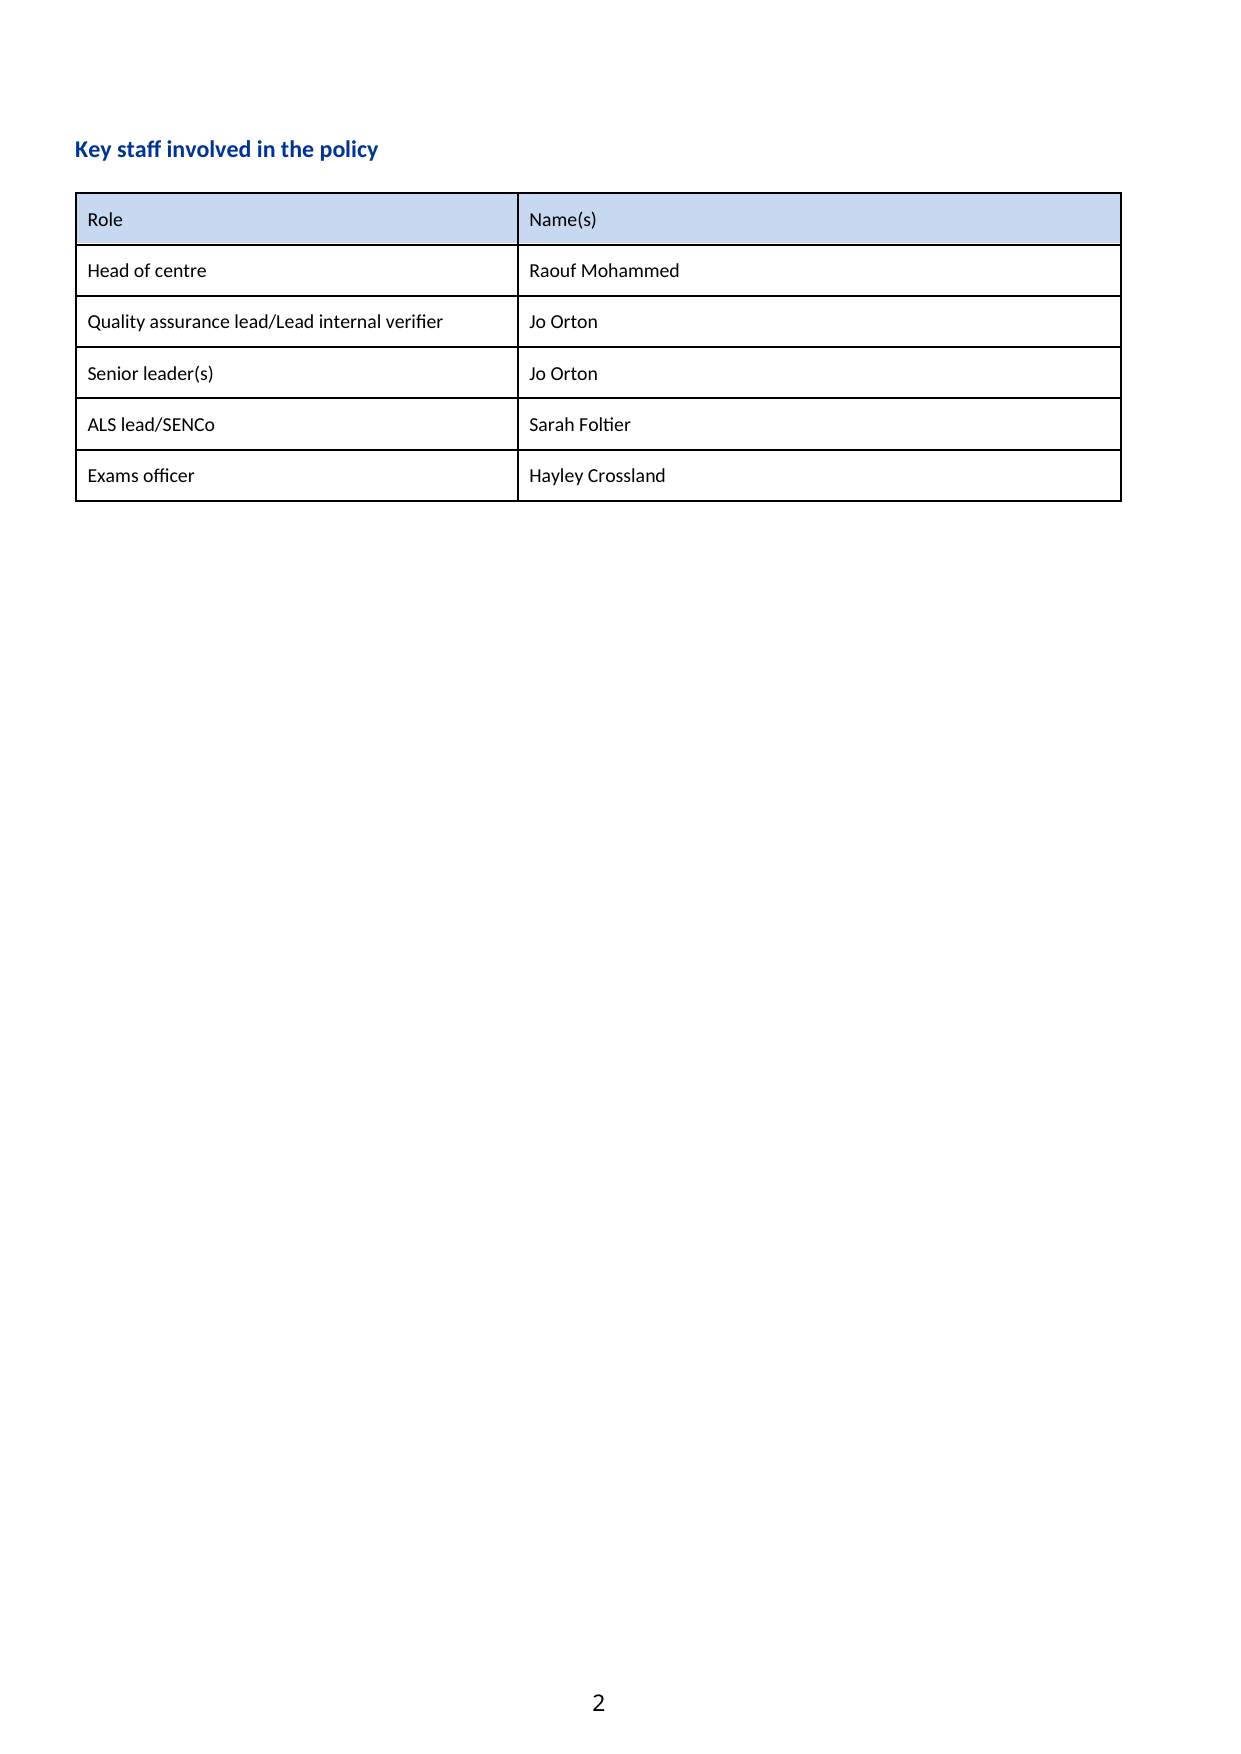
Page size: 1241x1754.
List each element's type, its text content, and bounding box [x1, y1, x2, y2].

table_cell Exams officer [77, 451, 517, 500]
table_cell Head of centre [77, 246, 517, 295]
table_header Name(s) [519, 194, 1120, 243]
table_header Role [77, 194, 517, 243]
table_cell Jo Orton [519, 348, 1120, 397]
table_cell Quality assurance lead/Lead internal verifier [77, 297, 517, 346]
subtitle Key staff involved in the policy [75, 134, 1122, 163]
table_cell Raouf Mohammed [519, 246, 1120, 295]
table_cell Jo Orton [519, 297, 1120, 346]
table_cell ALS lead/SENCo [77, 399, 517, 448]
table_cell Hayley Crossland [519, 451, 1120, 500]
table_cell Sarah Foltier [519, 399, 1120, 448]
table_cell Senior leader(s) [77, 348, 517, 397]
